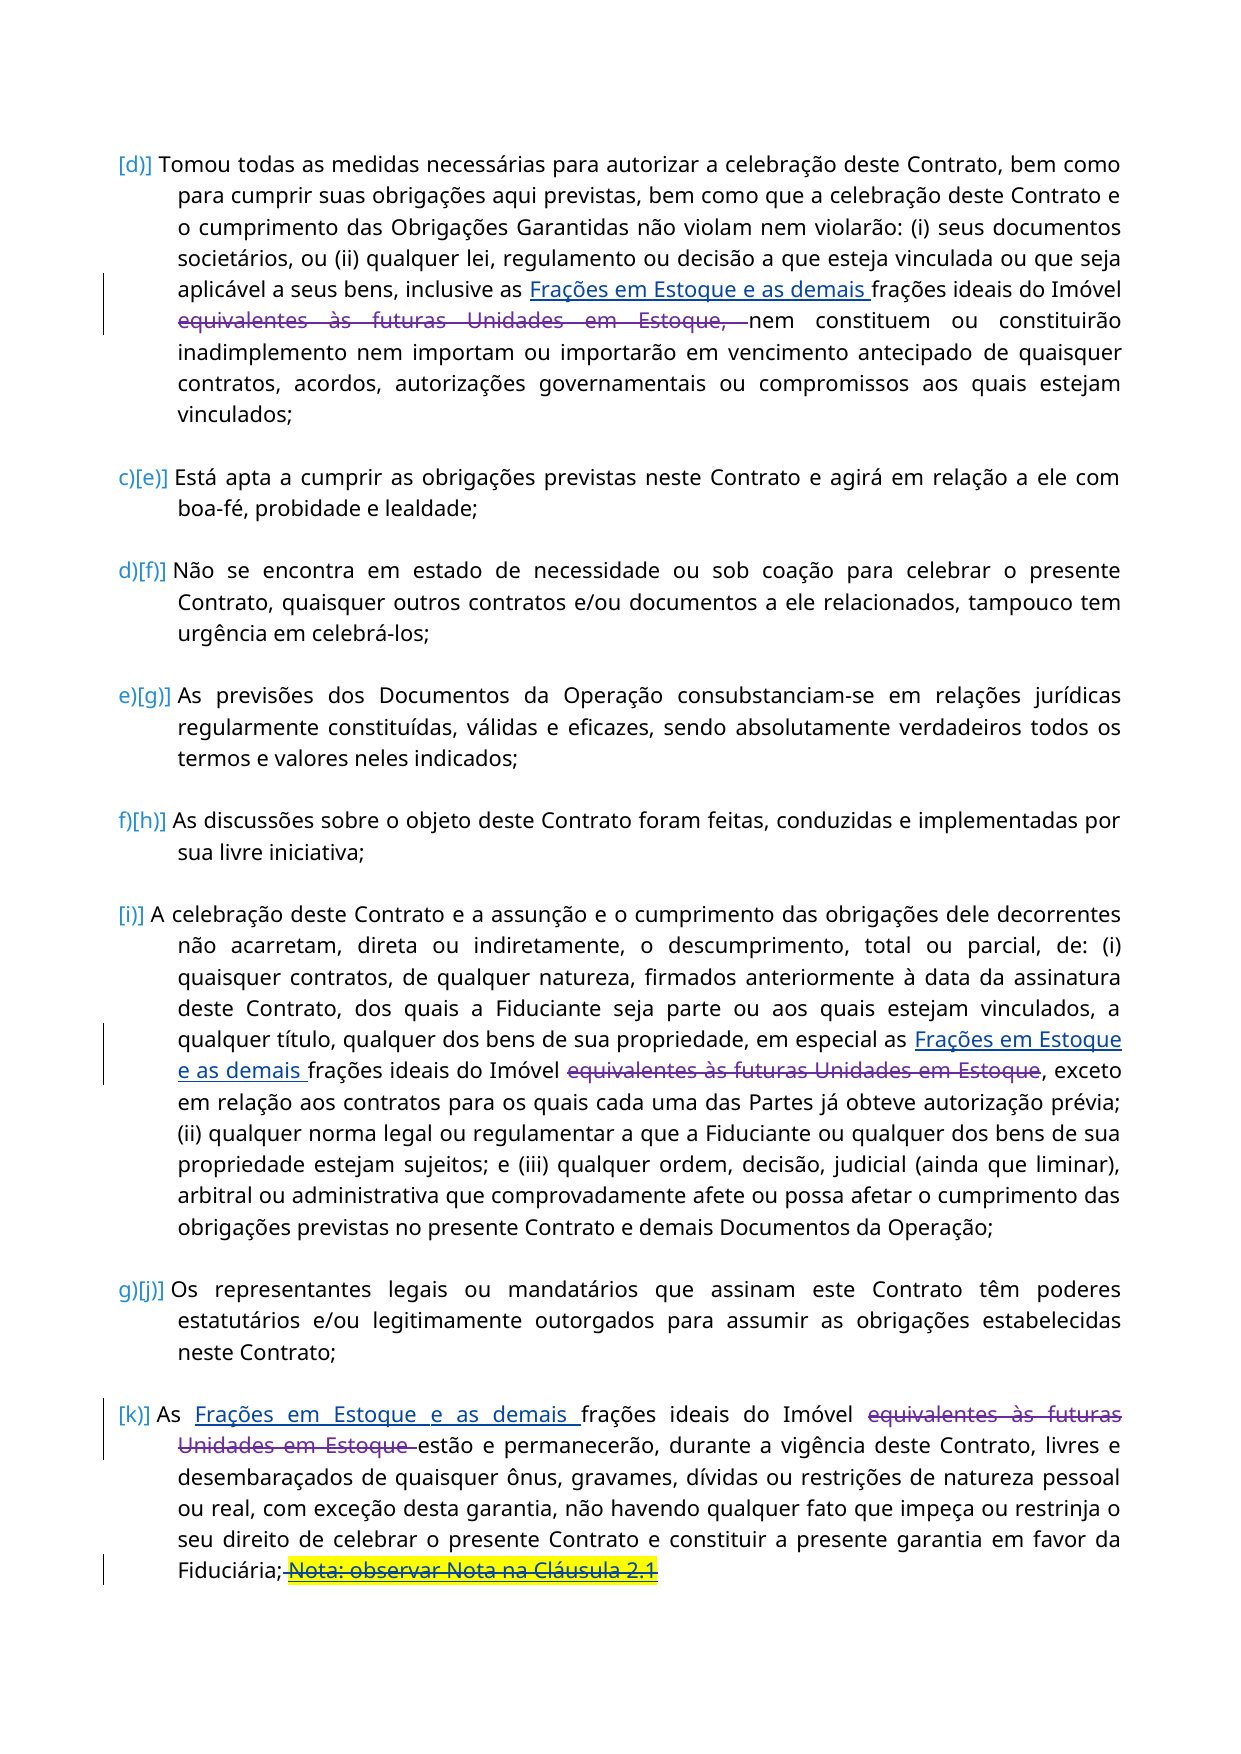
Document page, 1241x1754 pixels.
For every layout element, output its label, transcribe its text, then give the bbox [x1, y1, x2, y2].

list Os representantes legais ou mandatários que assinam este Contrato têm poderes estatutários e/ou legitimamente outorgados para assumir as obrigações estabelecidas neste Contrato; [118, 1273, 1122, 1366]
list As frações ideais do Imóvel estão e permanecerão, durante a vigência deste Contrato, livres e desembaraçados de quaisquer ônus, gravames, dívidas ou restrições de natureza pessoal ou real, com exceção desta garantia, não havendo qualquer fato que impeça ou restrinja o seu direito de celebrar o presente Contrato e constituir a presente garantia em favor da Fiduciária; [118, 1398, 1122, 1585]
list As previsões dos Documentos da Operação consubstanciam-se em relações jurídicas regularmente constituídas, válidas e eficazes, sendo absolutamente verdadeiros todos os termos e valores neles indicados; [118, 679, 1122, 773]
list Está apta a cumprir as obrigações previstas neste Contrato e agirá em relação a ele com boa-fé, probidade e lealdade; [118, 460, 1122, 523]
list As discussões sobre o objeto deste Contrato foram feitas, conduzidas e implementadas por sua livre iniciativa; [118, 804, 1122, 866]
list A celebração deste Contrato e a assunção e o cumprimento das obrigações dele decorrentes não acarretam, direta ou indiretamente, o descumprimento, total ou parcial, de: (i) quaisquer contratos, de qualquer natureza, firmados anteriormente à data da assinatura deste Contrato, dos quais a Fiduciante seja parte ou aos quais estejam vinculados, a qualquer título, qualquer dos bens de sua propriedade, em especial as frações ideais do Imóvel , exceto em relação aos contratos para os quais cada uma das Partes já obteve autorização prévia; (ii) qualquer norma legal ou regulamentar a que a Fiduciante ou qualquer dos bens de sua propriedade estejam sujeitos; e (iii) qualquer ordem, decisão, judicial (ainda que liminar), arbitral ou administrativa que comprovadamente afete ou possa afetar o cumprimento das obrigações previstas no presente Contrato e demais Documentos da Operação; [118, 898, 1122, 1241]
list Tomou todas as medidas necessárias para autorizar a celebração deste Contrato, bem como para cumprir suas obrigações aqui previstas, bem como que a celebração deste Contrato e o cumprimento das Obrigações Garantidas não violam nem violarão: (i) seus documentos societários, ou (ii) qualquer lei, regulamento ou decisão a que esteja vinculada ou que seja aplicável a seus bens, inclusive as frações ideais do Imóvel nem constituem ou constituirão inadimplemento nem importam ou importarão em vencimento antecipado de quaisquer contratos, acordos, autorizações governamentais ou compromissos aos quais estejam vinculados; [118, 148, 1122, 429]
list Não se encontra em estado de necessidade ou sob coação para celebrar o presente Contrato, quaisquer outros contratos e/ou documentos a ele relacionados, tampouco tem urgência em celebrá-los; [118, 554, 1122, 648]
